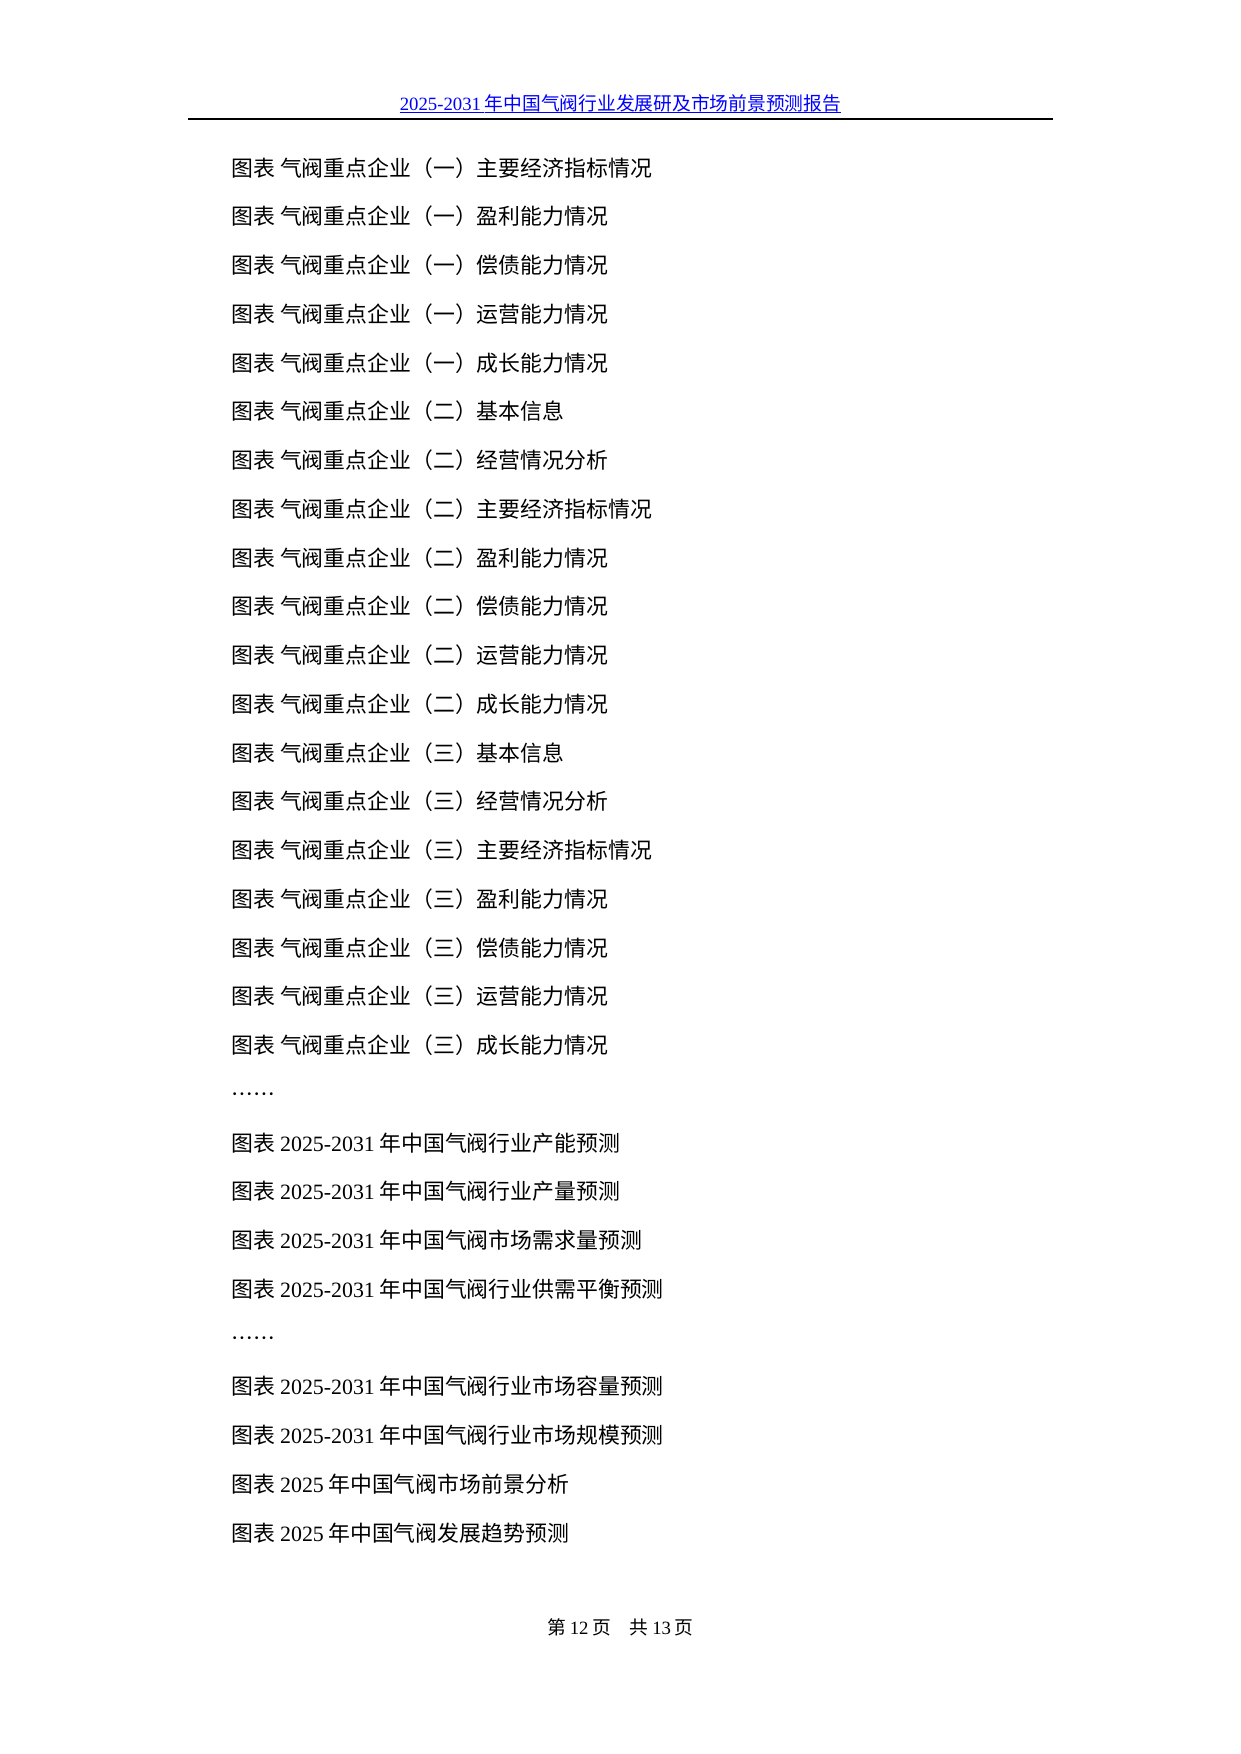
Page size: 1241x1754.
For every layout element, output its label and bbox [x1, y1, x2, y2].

text [187, 150, 1053, 1548]
